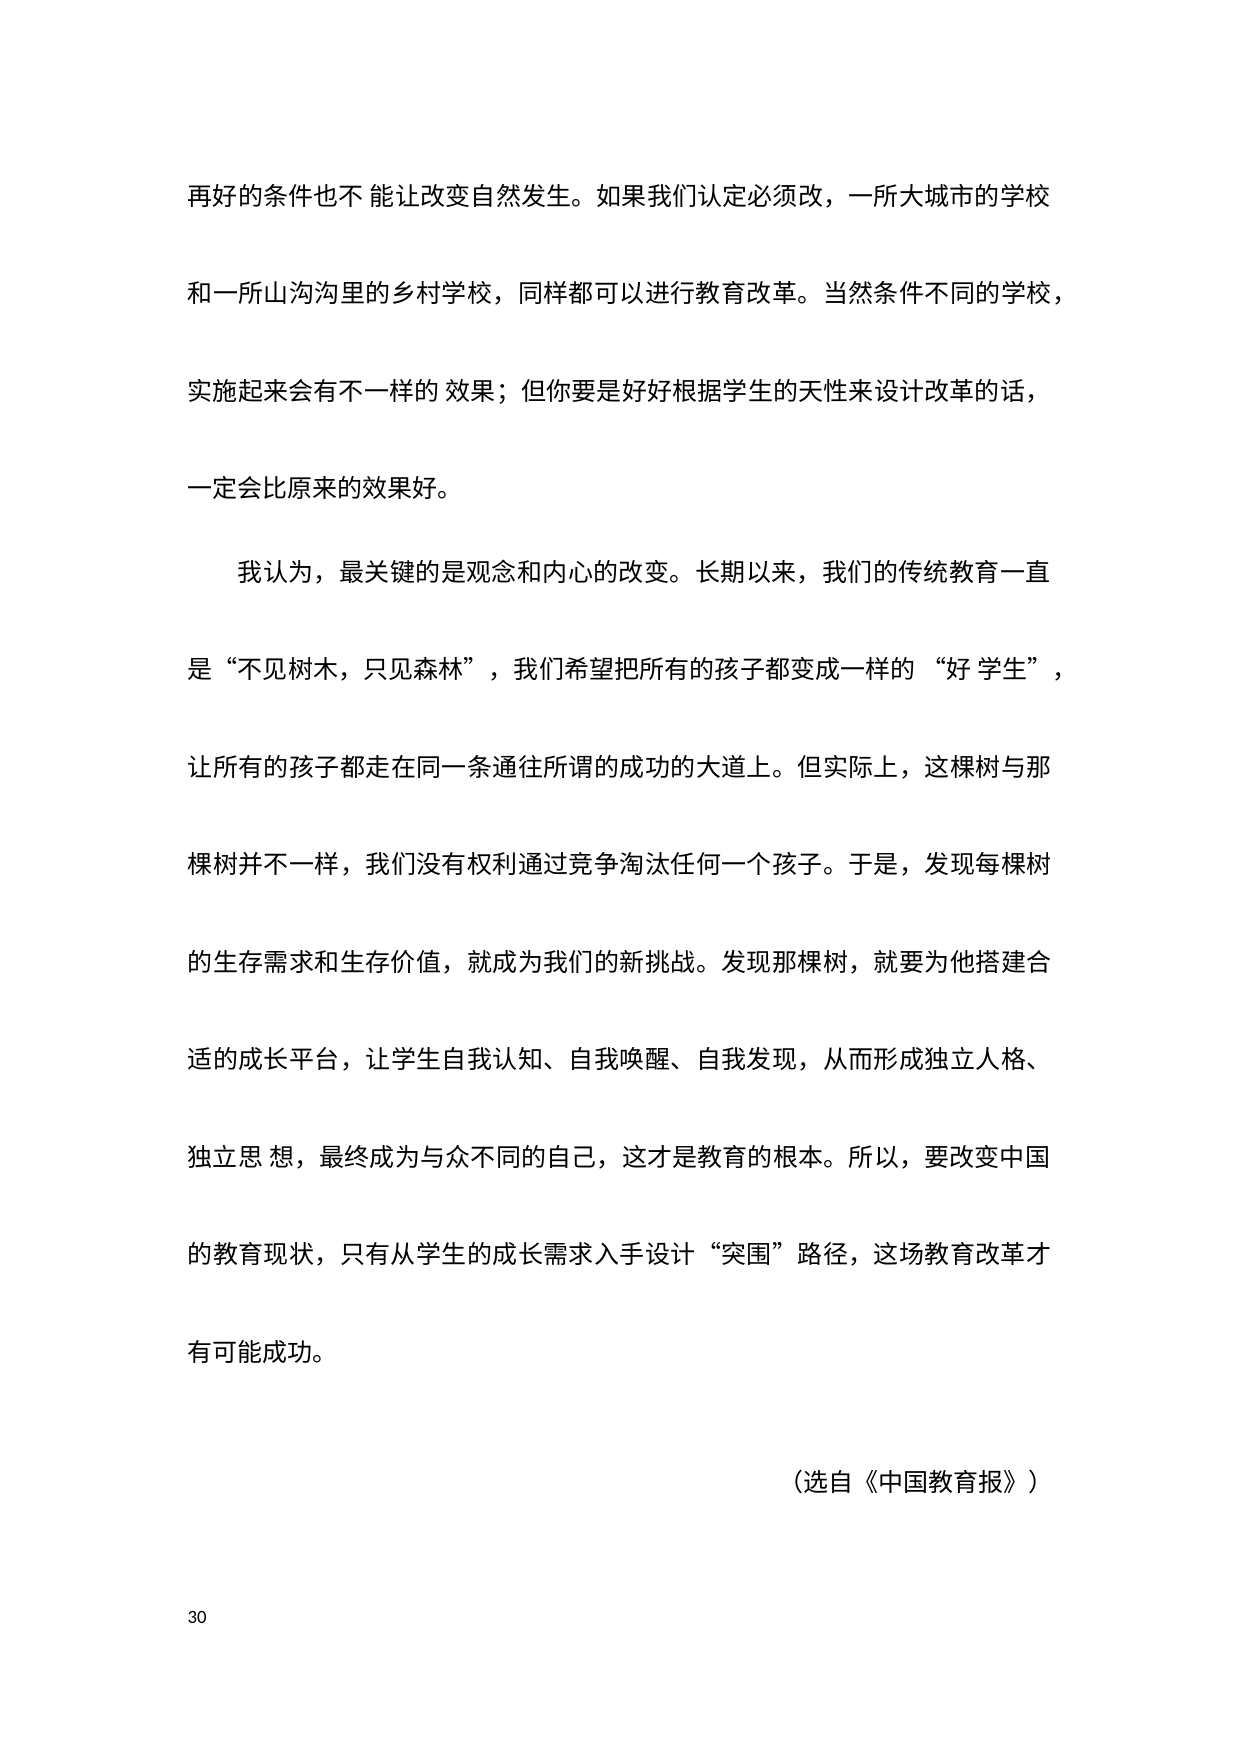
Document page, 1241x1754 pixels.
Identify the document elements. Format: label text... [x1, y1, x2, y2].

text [187, 162, 1053, 519]
text 我认为，最关键的是观念和内心的改变。长期以来，我们的传统教育一直是“不见树木，只见森林”，我们希望把所有的孩子都变成一样的 “好 学生”，让所有的孩子都走在同一条通往所谓的成功的大道上。但实际上，这棵树与那棵树并不一样，我们没有权利通过竞争淘汰任何一个孩子。于是，发现每棵树 的生存需求和生存价值，就成为我们的新挑战。发现那棵树，就要为他搭建合适的成长平台，让学生自我认知、自我唤醒、自我发现，从而形成独立人格、独立思 想，最终成为与众不同的自己，这才是教育的根本。所以，要改变中国的教育现状，只有从学生的成长需求入手设计“突围”路径，这场教育改革才有可能成功。 [187, 538, 1053, 1383]
text （选自《中国教育报》） [187, 1448, 1053, 1513]
